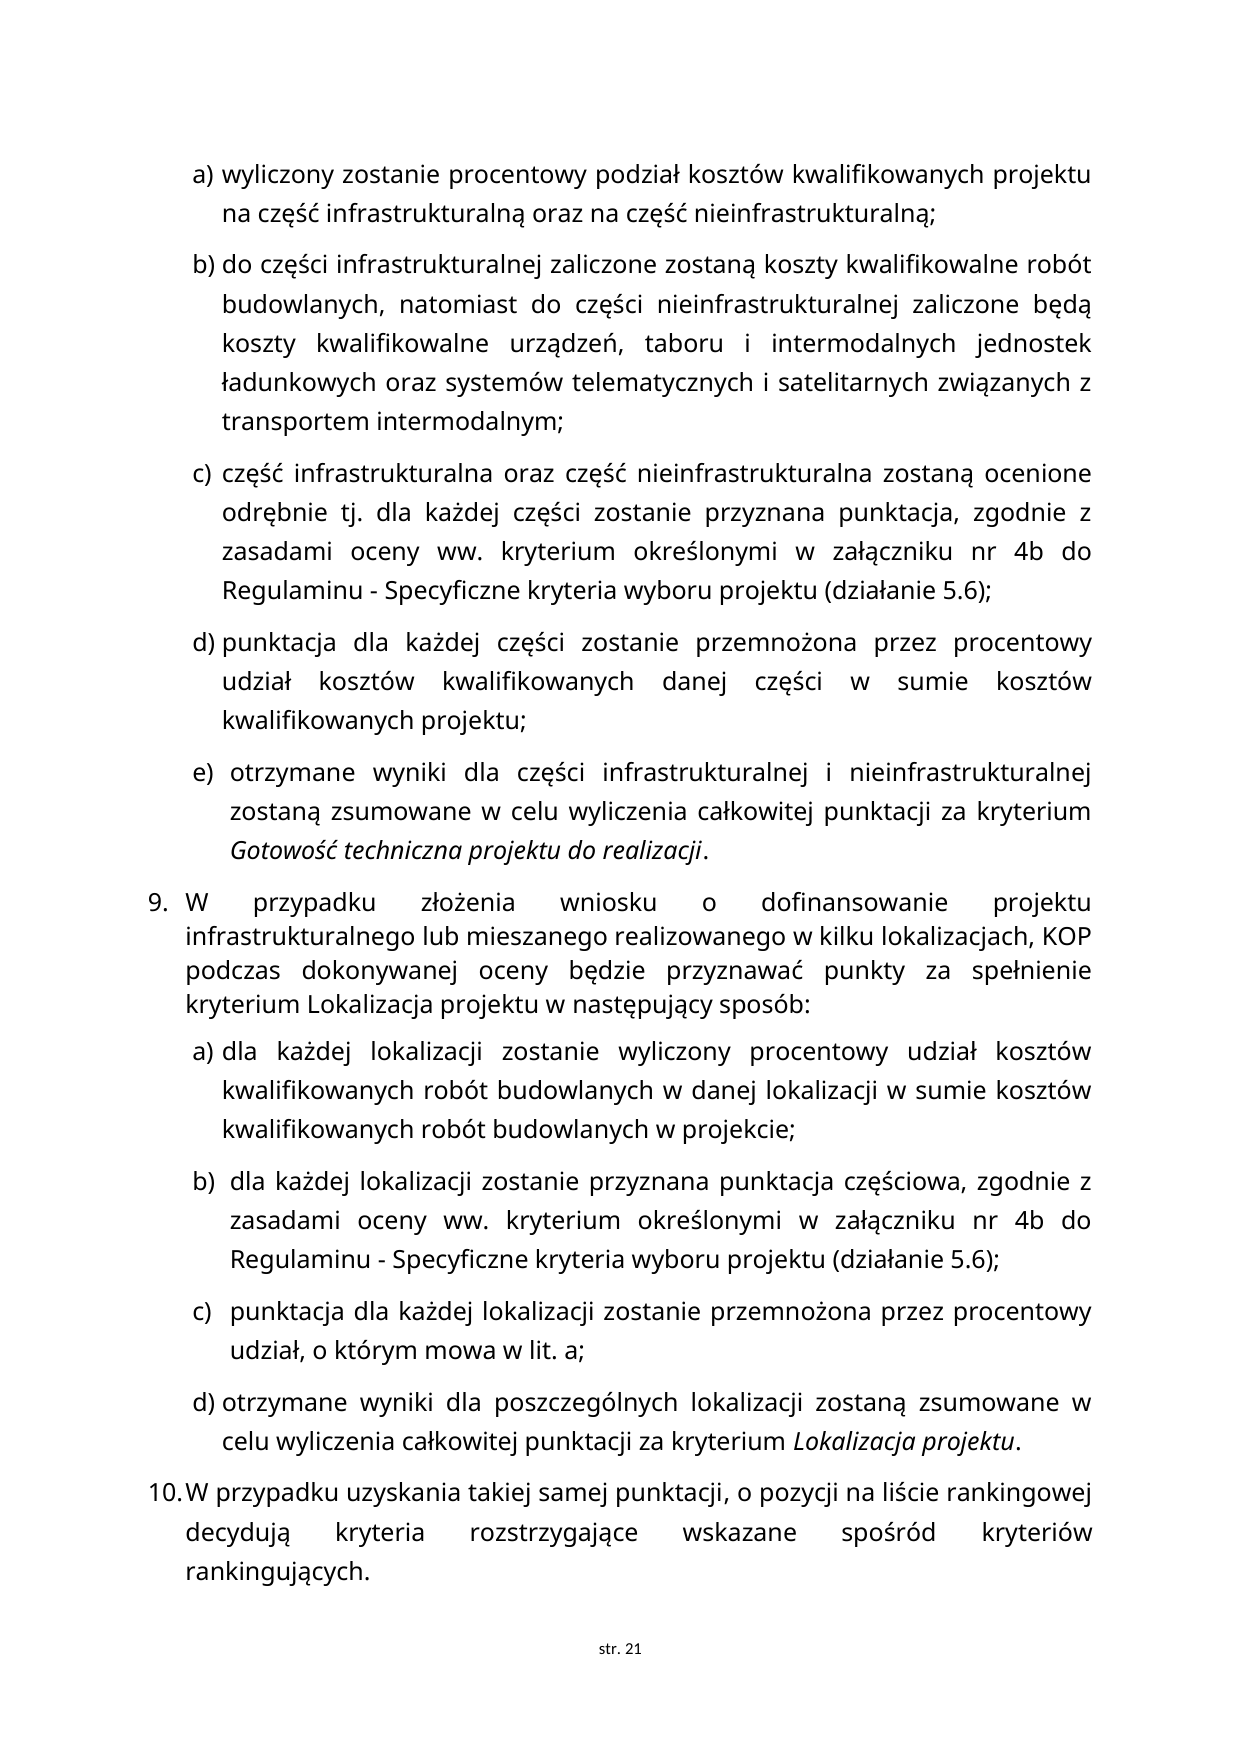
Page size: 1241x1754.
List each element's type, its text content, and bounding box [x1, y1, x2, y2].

list punktacja dla każdej lokalizacji zostanie przemnożona przez procentowy udział, o którym mowa w lit. a; [192, 1293, 1093, 1367]
list dla każdej lokalizacji zostanie wyliczony procentowy udział kosztów kwalifikowanych robót budowlanych w danej lokalizacji w sumie kosztów kwalifikowanych robót budowlanych w projekcie; [192, 1033, 1093, 1146]
list W przypadku uzyskania takiej samej punktacji, o pozycji na liście rankingowej decydują kryteria rozstrzygające wskazane spośród kryteriów rankingujących. [148, 1475, 1093, 1587]
list otrzymane wyniki dla poszczególnych lokalizacji zostaną zsumowane w celu wyliczenia całkowitej punktacji za kryterium Lokalizacja projektu. [192, 1384, 1093, 1457]
list część infrastrukturalna oraz część nieinfrastrukturalna zostaną ocenione odrębnie tj. dla każdej części zostanie przyznana punktacja, zgodnie z zasadami oceny ww. kryterium określonymi w załączniku nr 4b do Regulaminu - Specyficzne kryteria wyboru projektu (działanie 5.6); [192, 455, 1093, 607]
list dla każdej lokalizacji zostanie przyznana punktacja częściowa, zgodnie z zasadami oceny ww. kryterium określonymi w załączniku nr 4b do Regulaminu - Specyficzne kryteria wyboru projektu (działanie 5.6); [192, 1163, 1093, 1276]
list wyliczony zostanie procentowy podział kosztów kwalifikowanych projektu na część infrastrukturalną oraz na część nieinfrastrukturalną; [192, 156, 1093, 229]
list do części infrastrukturalnej zaliczone zostaną koszty kwalifikowalne robót budowlanych, natomiast do części nieinfrastrukturalnej zaliczone będą koszty kwalifikowalne urządzeń, taboru i intermodalnych jednostek ładunkowych oraz systemów telematycznych i satelitarnych związanych z transportem intermodalnym; [192, 247, 1093, 438]
list otrzymane wyniki dla części infrastrukturalnej i nieinfrastrukturalnej zostaną zsumowane w celu wyliczenia całkowitej punktacji za kryterium Gotowość techniczna projektu do realizacji. [192, 754, 1093, 867]
list punktacja dla każdej części zostanie przemnożona przez procentowy udział kosztów kwalifikowanych danej części w sumie kosztów kwalifikowanych projektu; [192, 624, 1093, 737]
list W przypadku złożenia wniosku o dofinansowanie projektu infrastrukturalnego lub mieszanego realizowanego w kilku lokalizacjach, KOP podczas dokonywanej oceny będzie przyznawać punkty za spełnienie kryterium Lokalizacja projektu w następujący sposób: [148, 884, 1093, 1021]
